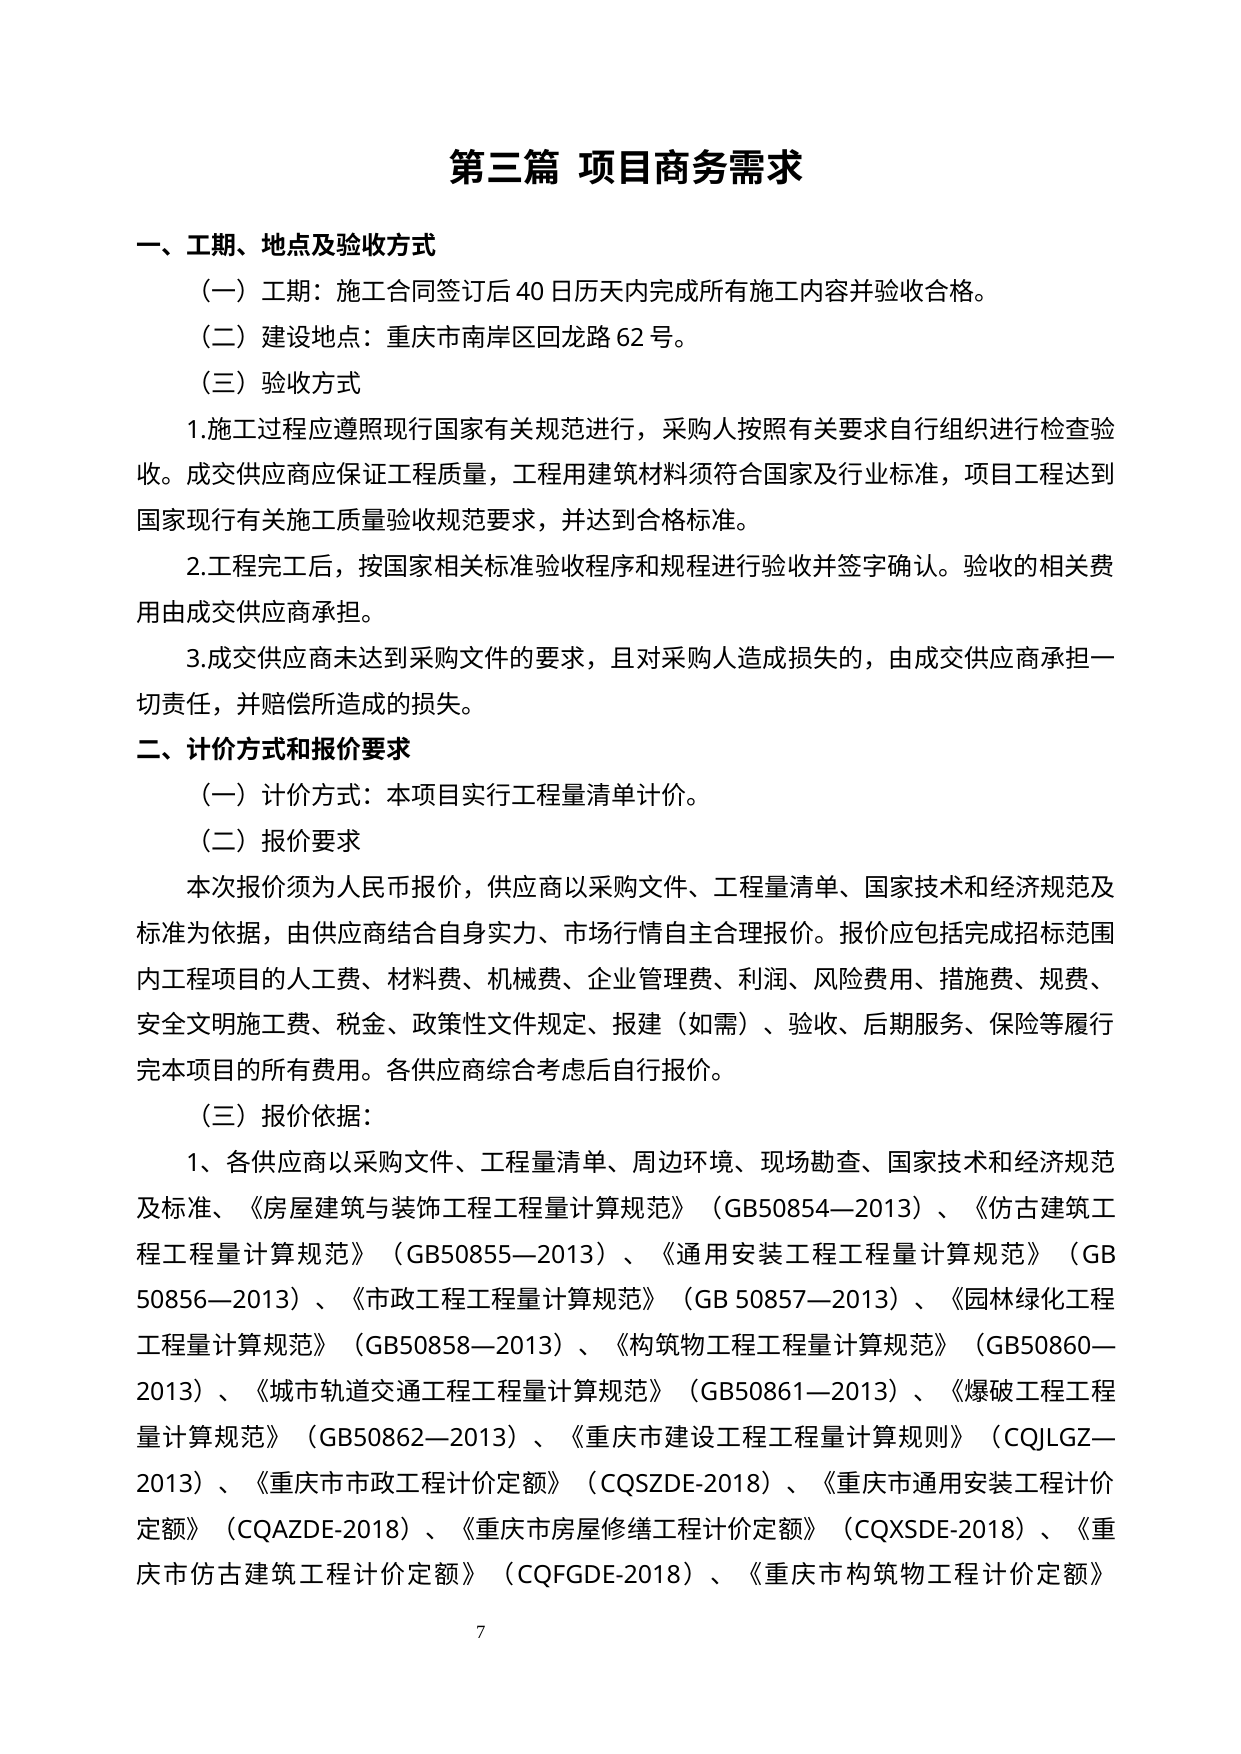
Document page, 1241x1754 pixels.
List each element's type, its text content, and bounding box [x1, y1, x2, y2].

subtitle 第三篇 项目商务需求 [136, 145, 1116, 191]
text （二）建设地点：重庆市南岸区回龙路62号。 [136, 310, 1116, 356]
text （二）报价要求 [136, 814, 1116, 860]
text （三）报价依据： [136, 1089, 1116, 1135]
text （一）工期：施工合同签订后40日历天内完成所有施工内容并验收合格。 [136, 264, 1116, 310]
subtitle 二、计价方式和报价要求 [136, 722, 1116, 768]
text （三）验收方式 [136, 356, 1116, 401]
text 3.成交供应商未达到采购文件的要求，且对采购人造成损失的，由成交供应商承担一切责任，并赔偿所造成的损失。 [136, 631, 1116, 722]
text 本次报价须为人民币报价，供应商以采购文件、工程量清单、国家技术和经济规范及标准为依据，由供应商结合自身实力、市场行情自主合理报价。报价应包括完成招标范围内工程项目的人工费、材料费、机械费、企业管理费、利润、风险费用、措施费、规费、安全文明施工费、税金、政策性文件规定、报建（如需）、验收、后期服务、保险等履行完本项目的所有费用。各供应商综合考虑后自行报价。 [136, 860, 1116, 1089]
text 一、工期、地点及验收方式 [136, 218, 1116, 264]
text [136, 1135, 1116, 1593]
text （一）计价方式：本项目实行工程量清单计价。 [136, 768, 1116, 814]
text 2.工程完工后，按国家相关标准验收程序和规程进行验收并签字确认。验收的相关费用由成交供应商承担。 [136, 539, 1116, 631]
text 1.施工过程应遵照现行国家有关规范进行，采购人按照有关要求自行组织进行检查验收。成交供应商应保证工程质量，工程用建筑材料须符合国家及行业标准，项目工程达到国家现行有关施工质量验收规范要求，并达到合格标准。 [136, 401, 1116, 539]
